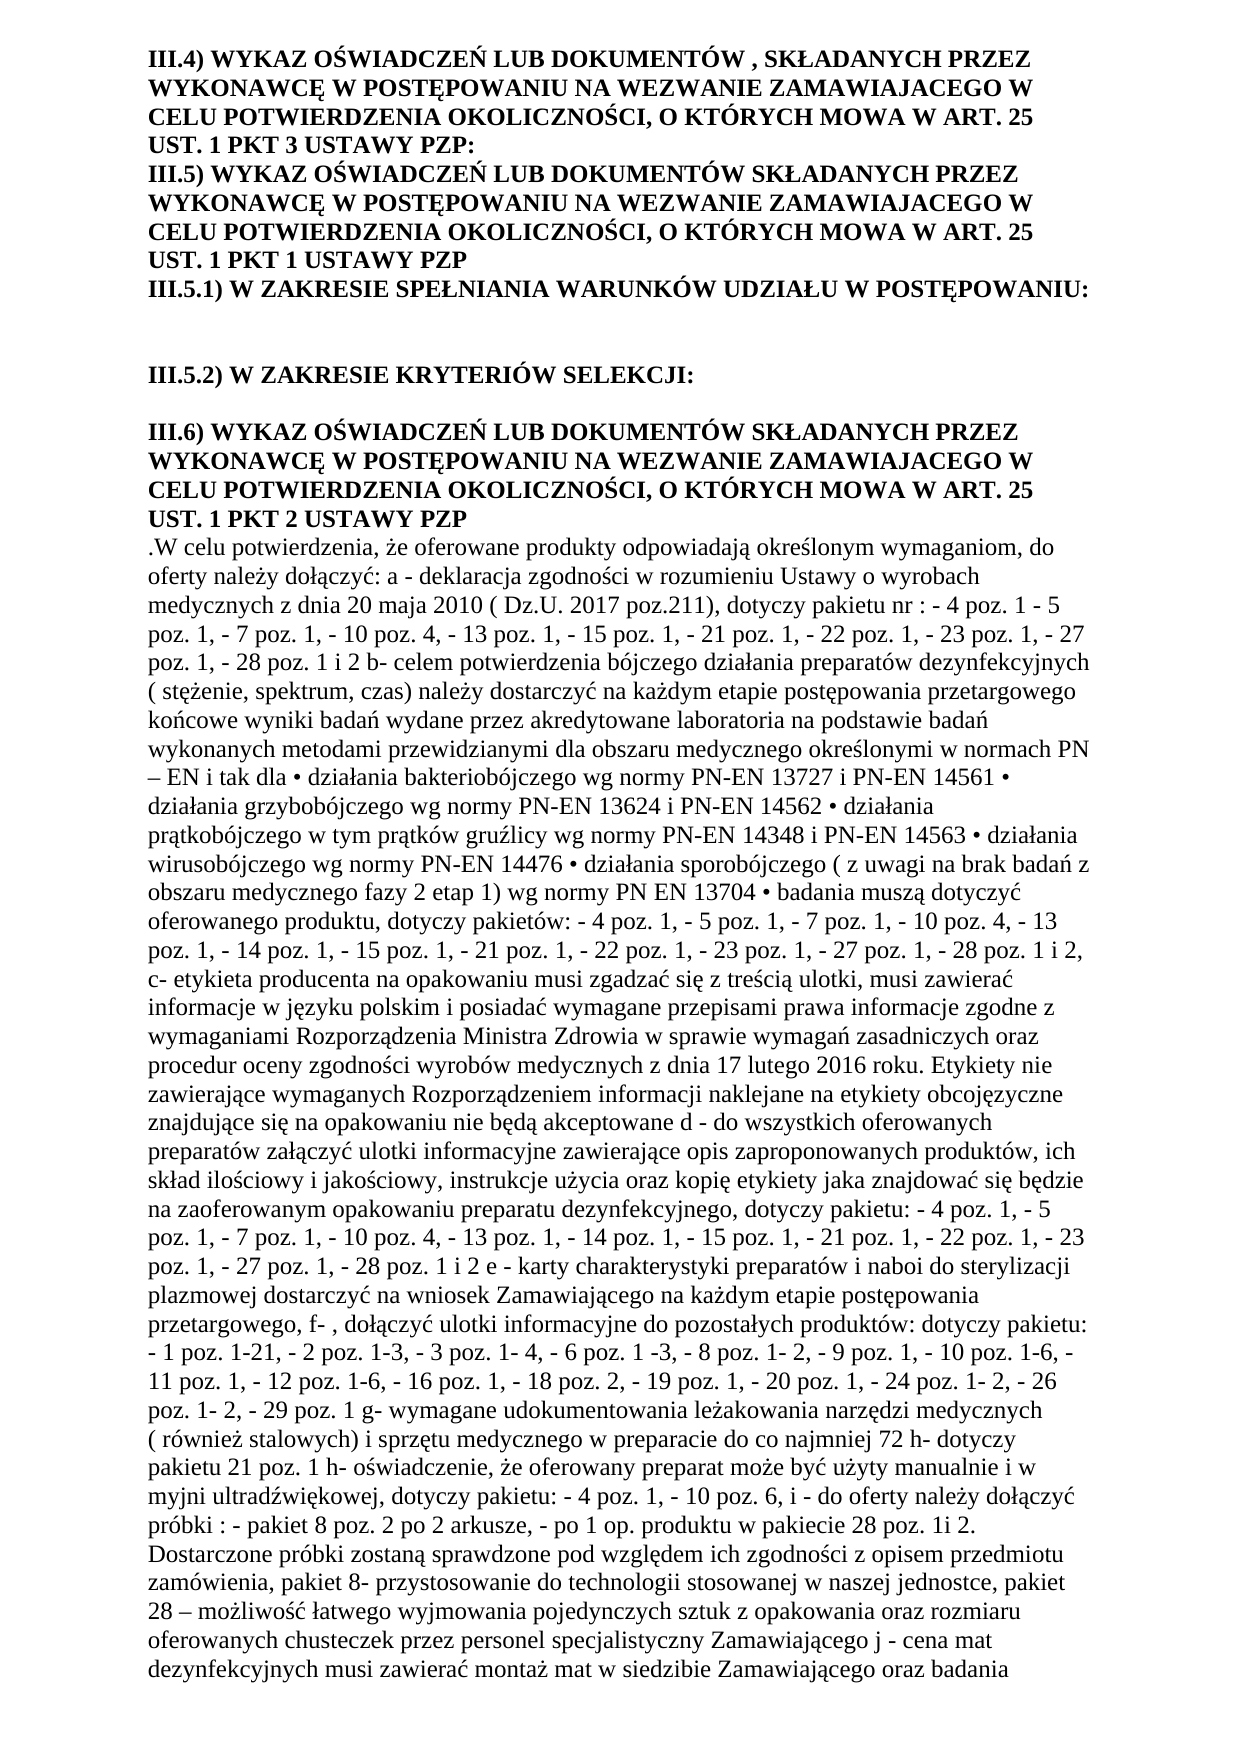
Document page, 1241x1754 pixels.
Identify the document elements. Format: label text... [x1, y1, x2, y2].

text III.4) WYKAZ OŚWIADCZEŃ LUB DOKUMENTÓW , SKŁADANYCH PRZEZ WYKONAWCĘ W POSTĘPOWANIU NA WEZWANIE ZAMAWIAJACEGO W CELU POTWIERDZENIA OKOLICZNOŚCI, O KTÓRYCH MOWA W ART. 25 UST. 1 PKT 3 USTAWY PZP: [148, 44, 1093, 159]
text III.5) WYKAZ OŚWIADCZEŃ LUB DOKUMENTÓW SKŁADANYCH PRZEZ WYKONAWCĘ W POSTĘPOWANIU NA WEZWANIE ZAMAWIAJACEGO W CELU POTWIERDZENIA OKOLICZNOŚCI, O KTÓRYCH MOWA W ART. 25 UST. 1 PKT 1 USTAWY PZP [148, 159, 1093, 274]
text III.5.1) W ZAKRESIE SPEŁNIANIA WARUNKÓW UDZIAŁU W POSTĘPOWANIU: III.5.2) W ZAKRESIE KRYTERIÓW SELEKCJI: [148, 274, 1093, 417]
text III.6) WYKAZ OŚWIADCZEŃ LUB DOKUMENTÓW SKŁADANYCH PRZEZ WYKONAWCĘ W POSTĘPOWANIU NA WEZWANIE ZAMAWIAJACEGO W CELU POTWIERDZENIA OKOLICZNOŚCI, O KTÓRYCH MOWA W ART. 25 UST. 1 PKT 2 USTAWY PZP [148, 417, 1093, 532]
